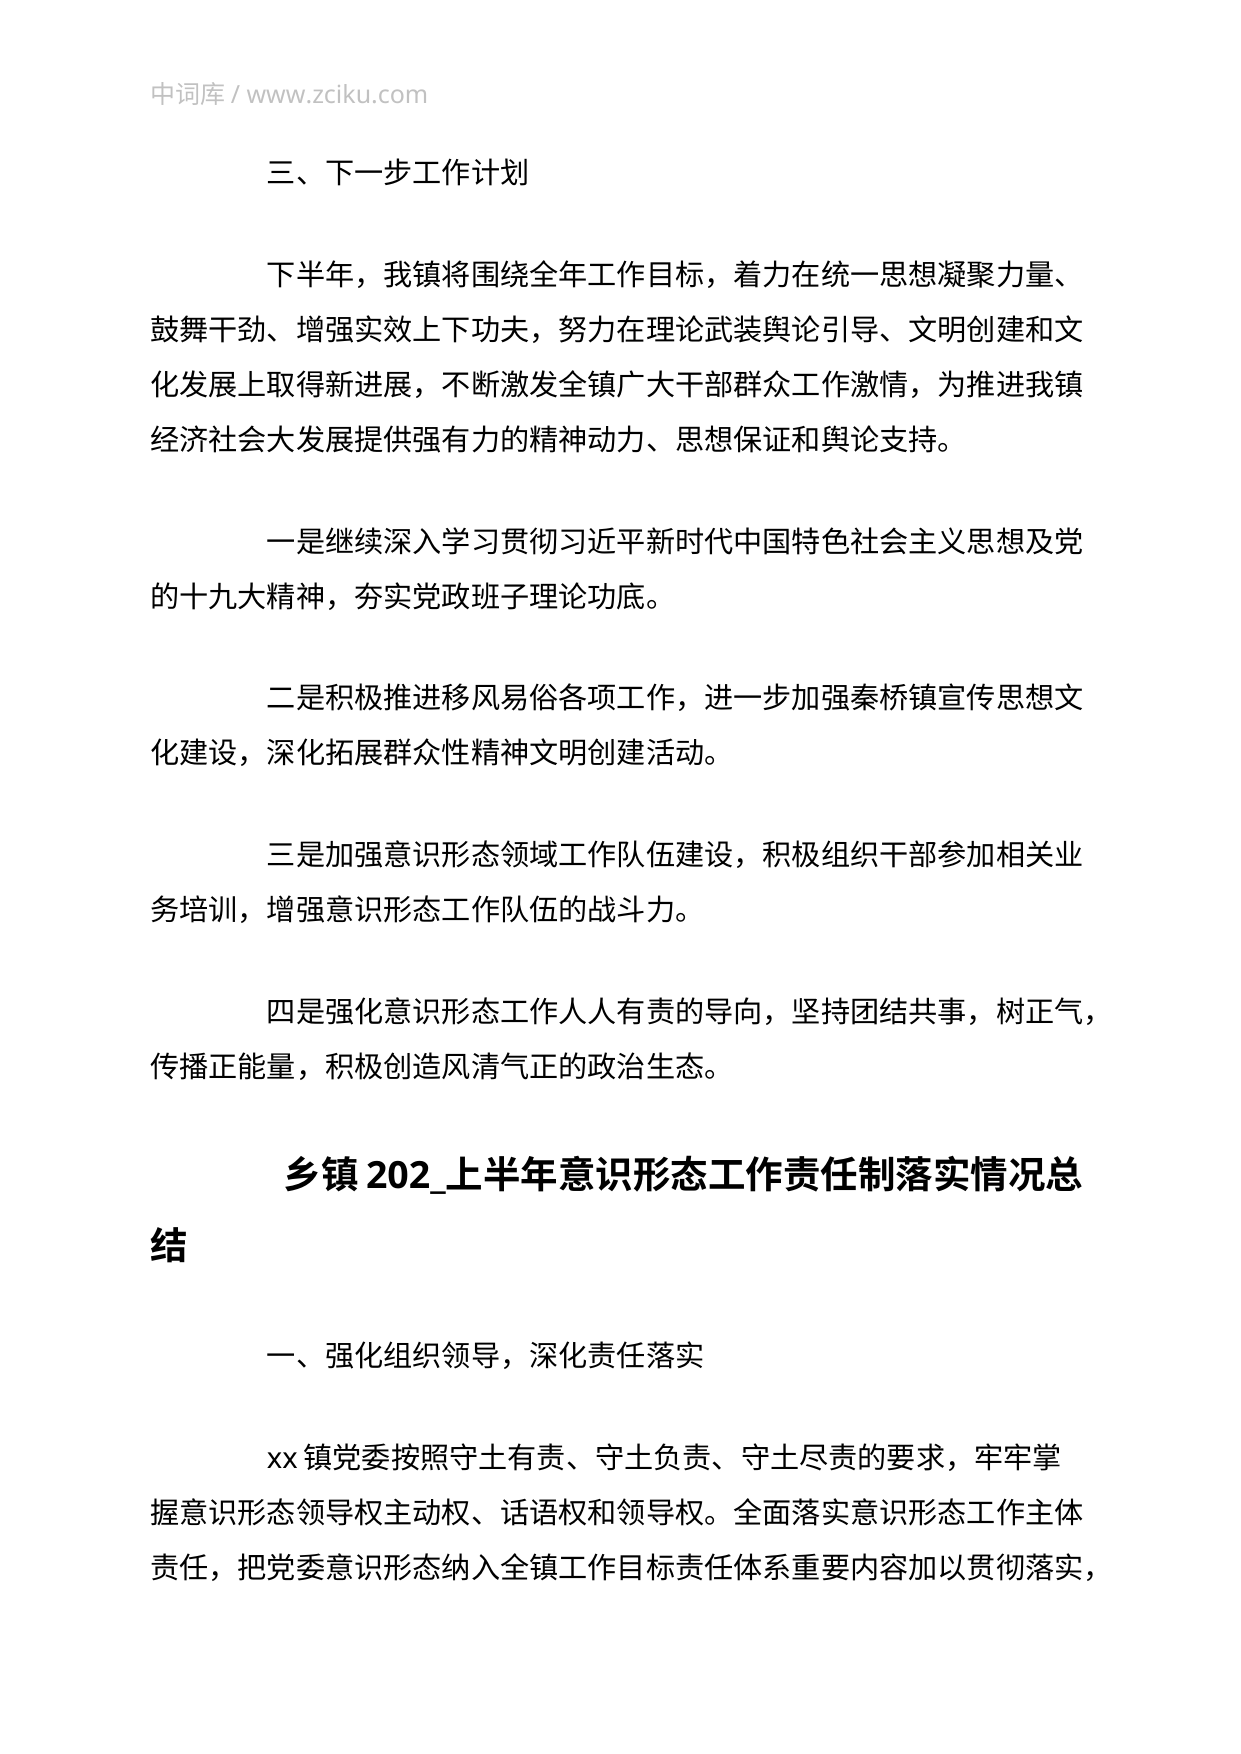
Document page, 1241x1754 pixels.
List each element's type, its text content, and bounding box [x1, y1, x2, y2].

text 乡镇202_上半年意识形态工作责任制落实情况总结 [150, 1145, 1090, 1270]
text 一是继续深入学习贯彻习近平新时代中国特色社会主义思想及党的十九大精神，夯实党政班子理论功底。 [150, 518, 1090, 615]
text 四是强化意识形态工作人人有责的导向，坚持团结共事，树正气，传播正能量，积极创造风清气正的政治生态。 [150, 988, 1090, 1085]
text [150, 1435, 1090, 1587]
text 三、下一步工作计划 [150, 150, 1090, 192]
text 一、强化组织领导，深化责任落实 [150, 1333, 1090, 1375]
text 下半年，我镇将围绕全年工作目标，着力在统一思想凝聚力量、鼓舞干劲、增强实效上下功夫，努力在理论武装舆论引导、文明创建和文化发展上取得新进展，不断激发全镇广大干部群众工作激情，为推进我镇经济社会大发展提供强有力的精神动力、思想保证和舆论支持。 [150, 252, 1090, 459]
text 二是积极推进移风易俗各项工作，进一步加强秦桥镇宣传思想文化建设，深化拓展群众性精神文明创建活动。 [150, 675, 1090, 772]
text 三是加强意识形态领域工作队伍建设，积极组织干部参加相关业务培训，增强意识形态工作队伍的战斗力。 [150, 832, 1090, 929]
